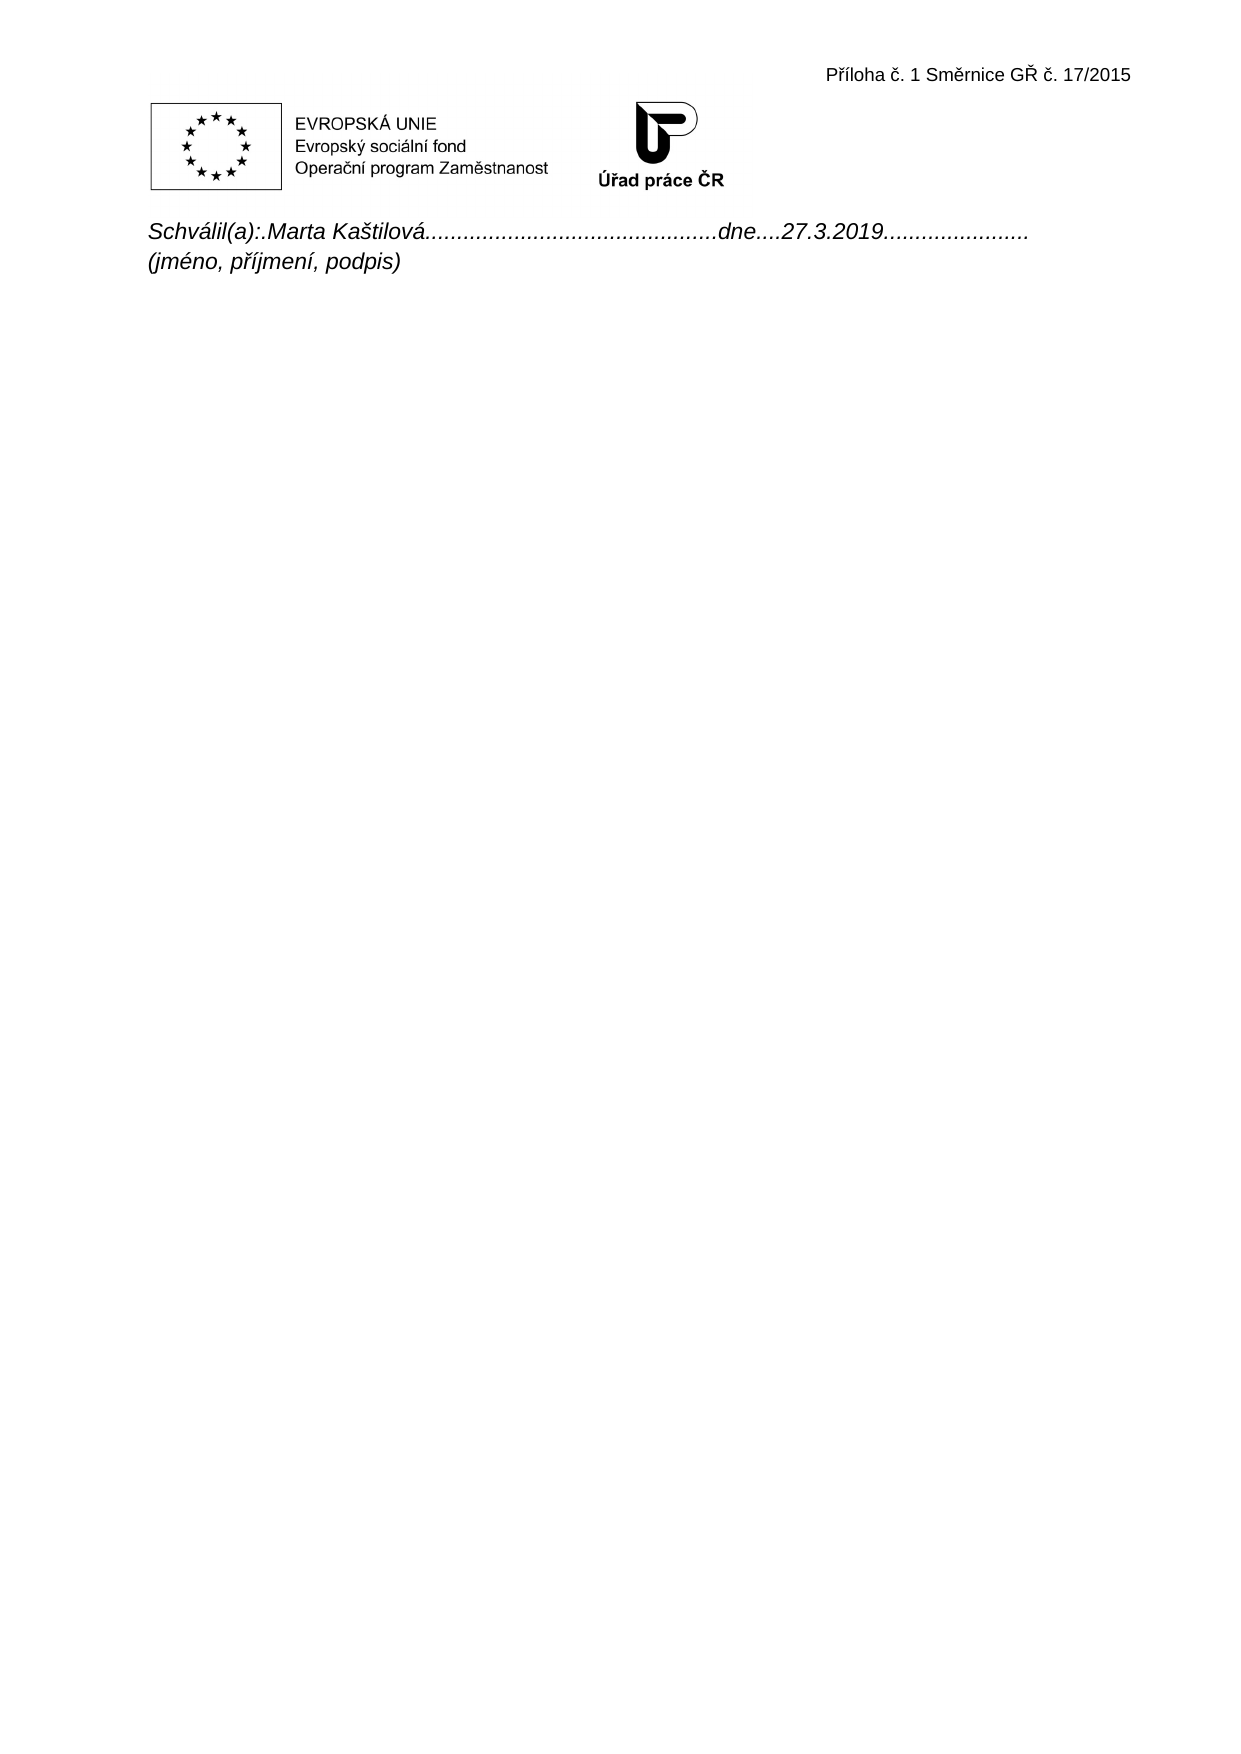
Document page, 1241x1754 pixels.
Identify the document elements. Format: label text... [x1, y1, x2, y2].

text (jméno, příjmení, podpis) [148, 248, 1092, 274]
picture [147, 73, 753, 218]
text Schválil(a):.Marta Kaštilová..............................................dne....27.3.2019....................... [148, 218, 1092, 244]
